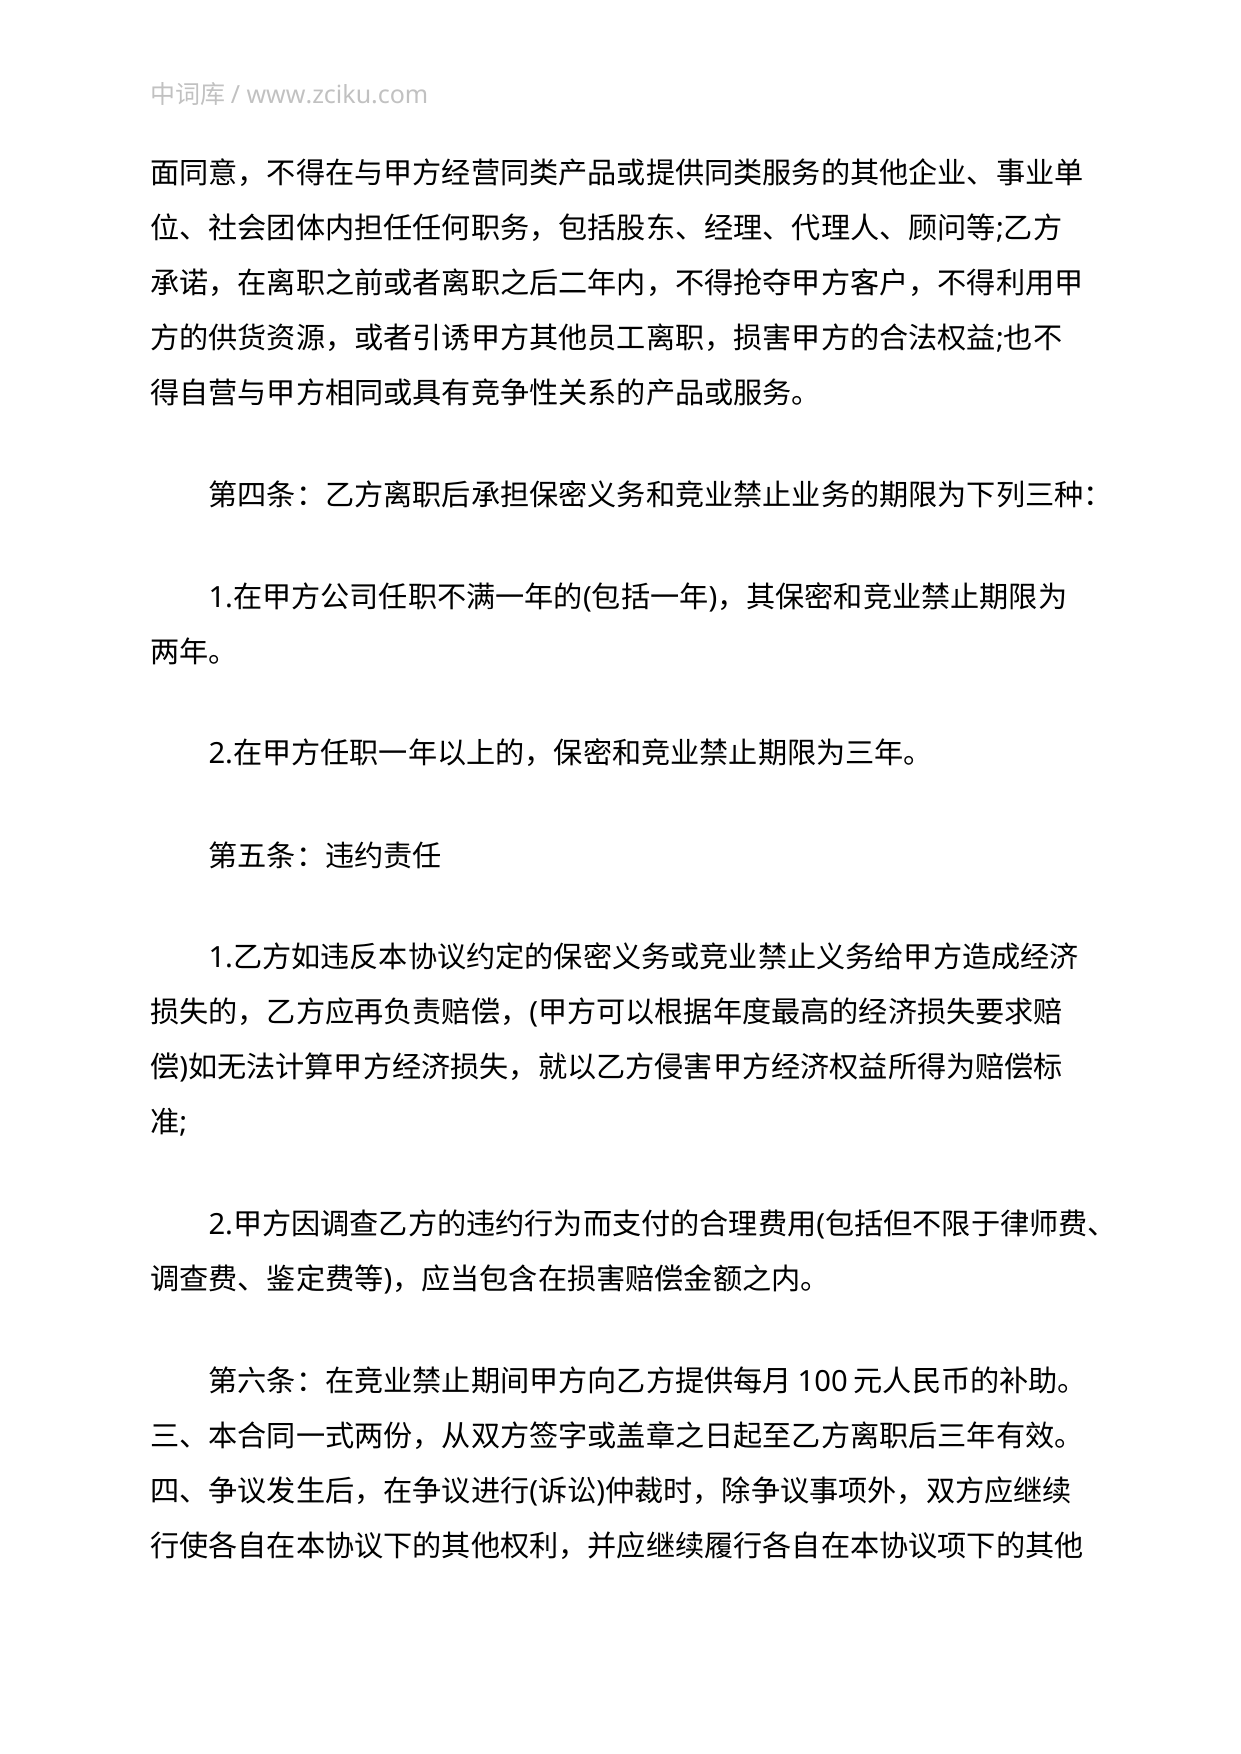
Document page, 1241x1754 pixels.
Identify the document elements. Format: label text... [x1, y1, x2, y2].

text 第四条：乙方离职后承担保密义务和竞业禁止业务的期限为下列三种： [150, 472, 1090, 514]
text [150, 150, 1090, 412]
text 1.在甲方公司任职不满一年的(包括一年)，其保密和竞业禁止期限为两年。 [150, 573, 1090, 671]
text 2.在甲方任职一年以上的，保密和竞业禁止期限为三年。 [150, 730, 1090, 772]
text 第五条：违约责任 [150, 832, 1090, 874]
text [150, 1358, 1090, 1565]
text 2.甲方因调查乙方的违约行为而支付的合理费用(包括但不限于律师费、调查费、鉴定费等)，应当包含在损害赔偿金额之内。 [150, 1201, 1090, 1298]
text 1.乙方如违反本协议约定的保密义务或竞业禁止义务给甲方造成经济损失的，乙方应再负责赔偿，(甲方可以根据年度最高的经济损失要求赔偿)如无法计算甲方经济损失，就以乙方侵害甲方经济权益所得为赔偿标准; [150, 934, 1090, 1141]
